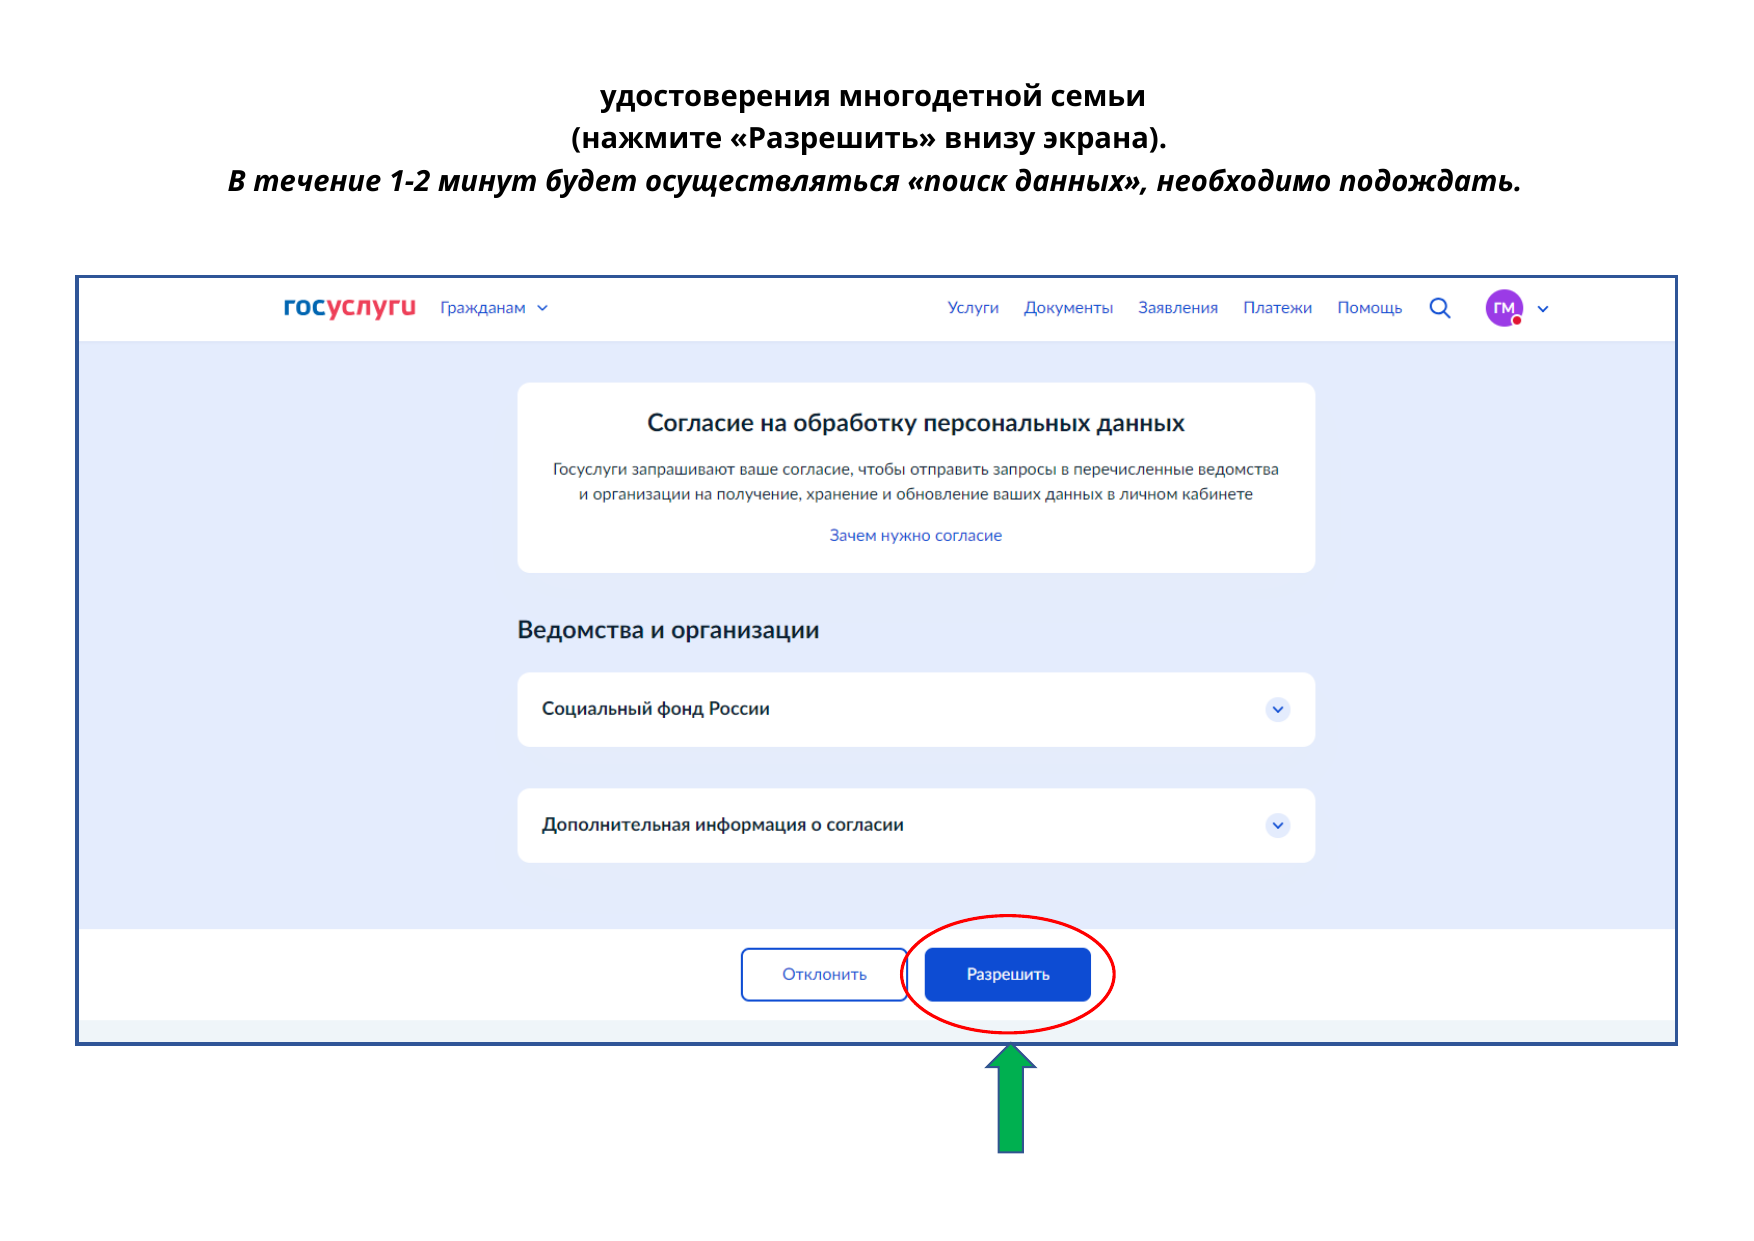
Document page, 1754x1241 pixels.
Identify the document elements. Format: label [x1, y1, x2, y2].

text [75, 75, 1679, 200]
picture [79, 278, 1675, 1042]
